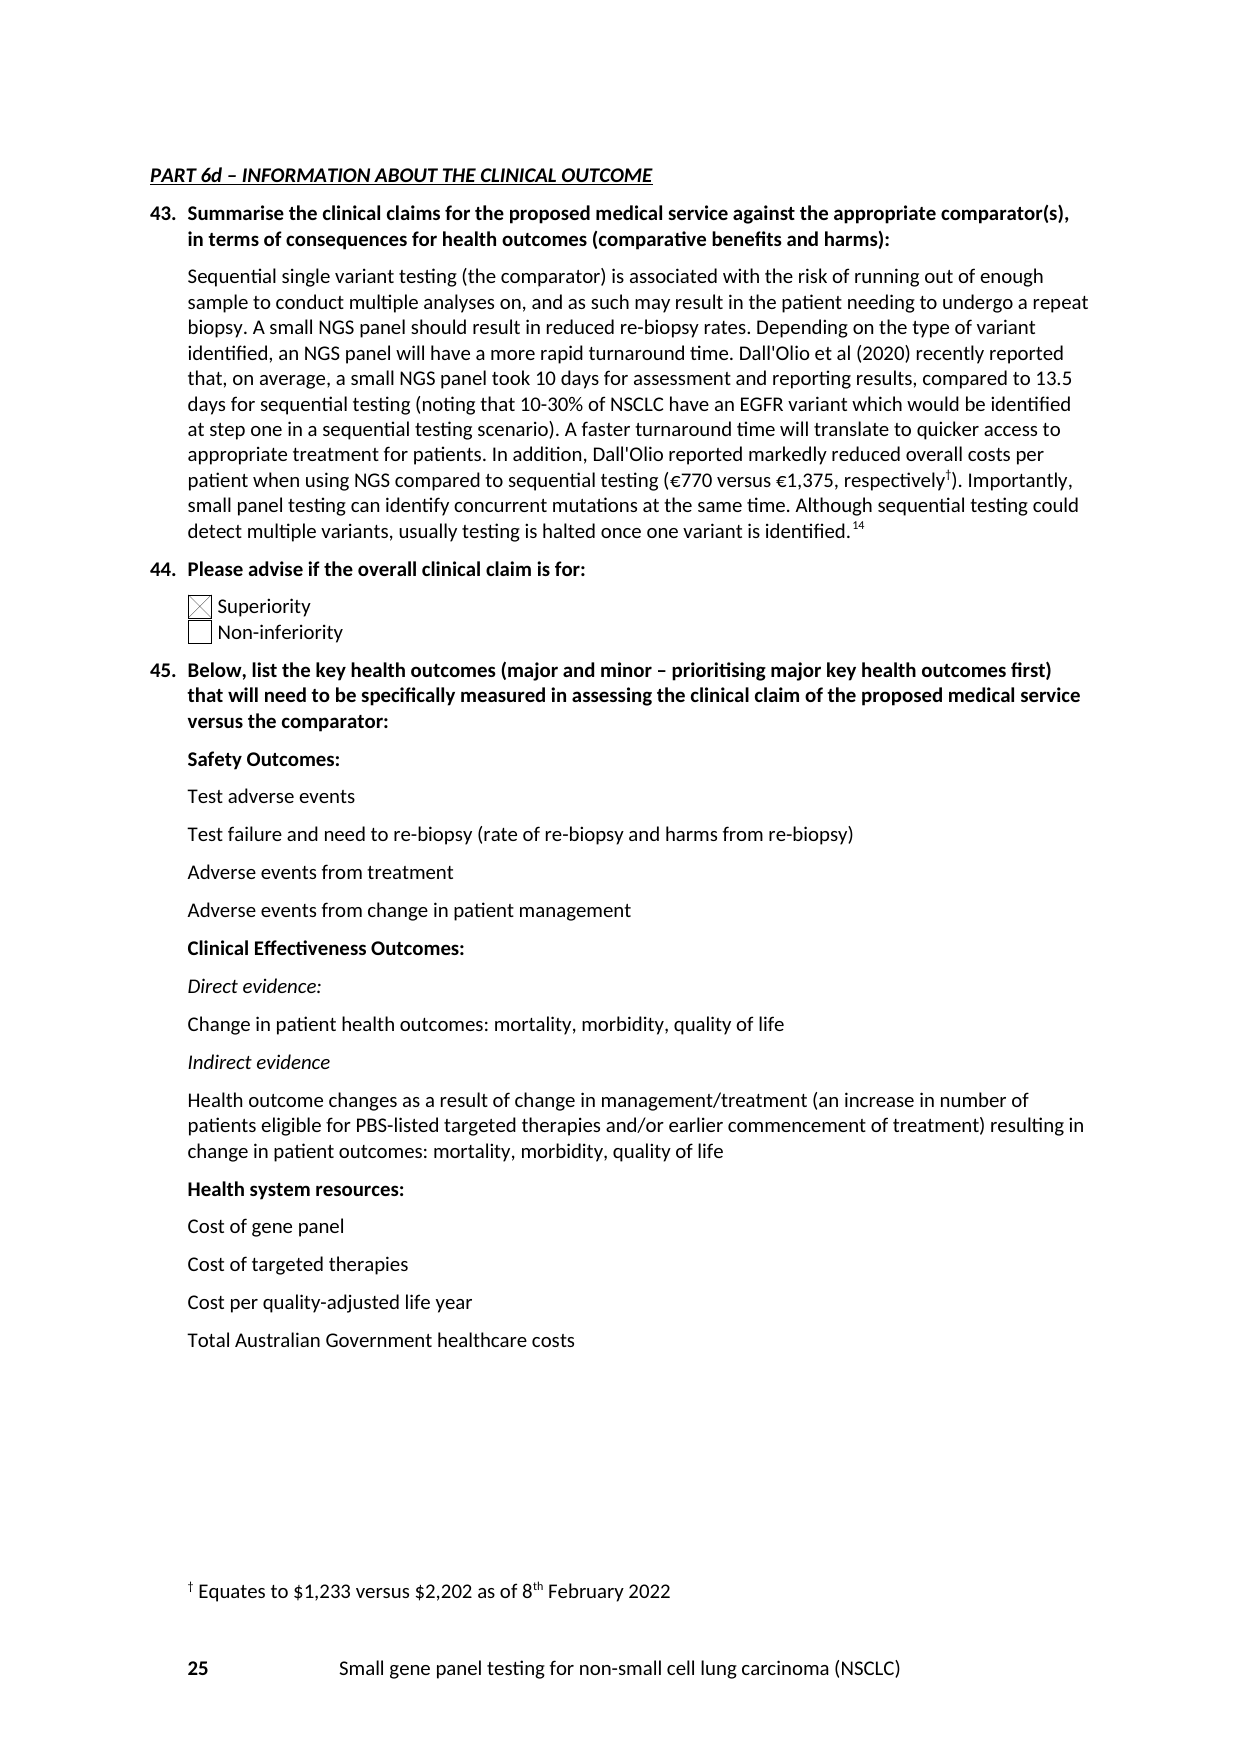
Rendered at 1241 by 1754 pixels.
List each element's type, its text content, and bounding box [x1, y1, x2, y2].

text Test adverse events [187, 784, 1090, 809]
text Test failure and need to re-biopsy (rate of re-biopsy and harms from re-biopsy) [187, 822, 1090, 847]
text Superiority [212, 594, 1090, 619]
text Indirect evidence [187, 1049, 1090, 1074]
text Adverse events from change in patient management [187, 897, 1090, 923]
text Safety Outcomes: [187, 746, 1090, 771]
text Cost of targeted therapies [187, 1252, 1090, 1277]
text Health outcome changes as a result of change in management/treatment (an increase in number of patients eligible for PBS-listed targeted therapies and/or earlier commencement of treatment) resulting in change in patient outcomes: mortality, morbidity, quality of life [187, 1087, 1090, 1163]
text Health system resources: [187, 1176, 1090, 1201]
text Cost per quality-adjusted life year [187, 1289, 1090, 1315]
text Non-inferiority [187, 619, 1090, 644]
text Adverse events from treatment [187, 859, 1090, 885]
subtitle Please advise if the overall clinical claim is for: [150, 556, 1090, 581]
text Clinical Effectiveness Outcomes: [187, 935, 1090, 961]
text Sequential single variant testing (the comparator) is associated with the risk of running out of enough sample to conduct multiple analyses on, and as such may result in the patient needing to undergo a repeat biopsy. A small NGS panel should result in reduced re-biopsy rates. Depending on the type of variant identified, an NGS panel will have a more rapid turnaround time. Dall'Olio et al (2020) recently reported that, on average, a small NGS panel took 10 days for assessment and reporting results, compared to 13.5 days for sequential testing (noting that 10-30% of NSCLC have an EGFR variant which would be identified at step one in a sequential testing scenario). A faster turnaround time will translate to quicker access to appropriate treatment for patients. In addition, Dall'Olio reported markedly reduced overall costs per patient when using NGS compared to sequential testing (€770 versus €1,375, respectively). Importantly, small panel testing can identify concurrent mutations at the same time. Although sequential testing could detect multiple variants, usually testing is halted once one variant is identified.14 [187, 264, 1090, 543]
text Direct evidence: [187, 973, 1090, 999]
subtitle PART 6d – INFORMATION ABOUT THE CLINICAL OUTCOME [150, 162, 1090, 188]
text Cost of gene panel [187, 1214, 1090, 1239]
subtitle Summarise the clinical claims for the proposed medical service against the appropriate comparator(s), in terms of consequences for health outcomes (comparative benefits and harms): [150, 200, 1090, 251]
subtitle Below, list the key health outcomes (major and minor – prioritising major key health outcomes first) that will need to be specifically measured in assessing the clinical claim of the proposed medical service versus the comparator: [150, 657, 1090, 733]
text Change in patient health outcomes: mortality, morbidity, quality of life [187, 1011, 1090, 1037]
text Total Australian Government healthcare costs [187, 1327, 1090, 1353]
